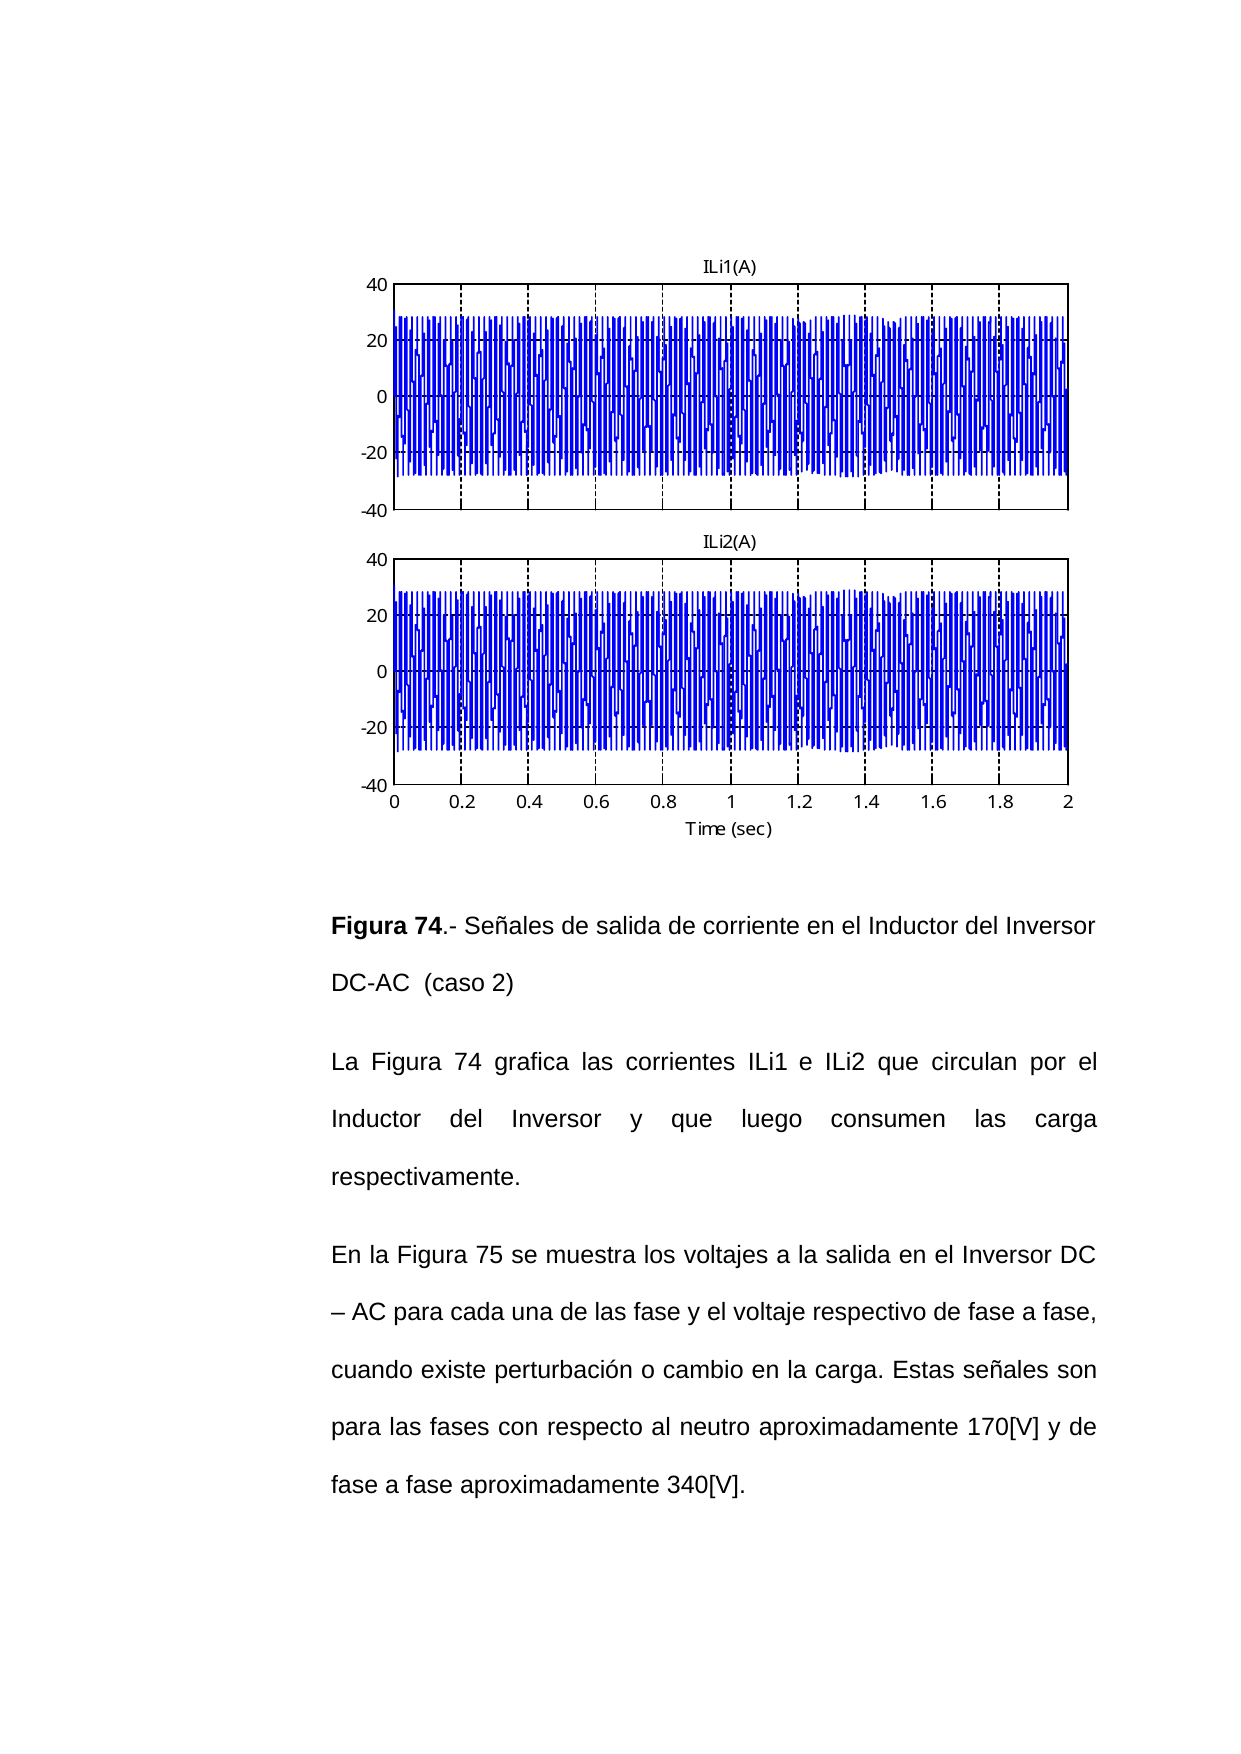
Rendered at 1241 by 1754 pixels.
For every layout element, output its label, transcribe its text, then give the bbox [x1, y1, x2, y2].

text En la Figura 75 se muestra los voltajes a la salida en el Inversor DC – AC para cada una de las fase y el voltaje respectivo de fase a fase, cuando existe perturbación o cambio en la carga. Estas señales son para las fases con respecto al neutro aproximadamente 170[V] y de fase a fase aproximadamente 340[V]. [331, 1240, 1098, 1499]
text Figura 74.- Señales de salida de corriente en el Inductor del Inversor DC-AC (caso 2) [331, 911, 1098, 997]
text La Figura 74 grafica las corrientes ILi1 e ILi2 que circulan por el Inductor del Inversor y que luego consumen las carga respectivamente. [331, 1047, 1098, 1190]
